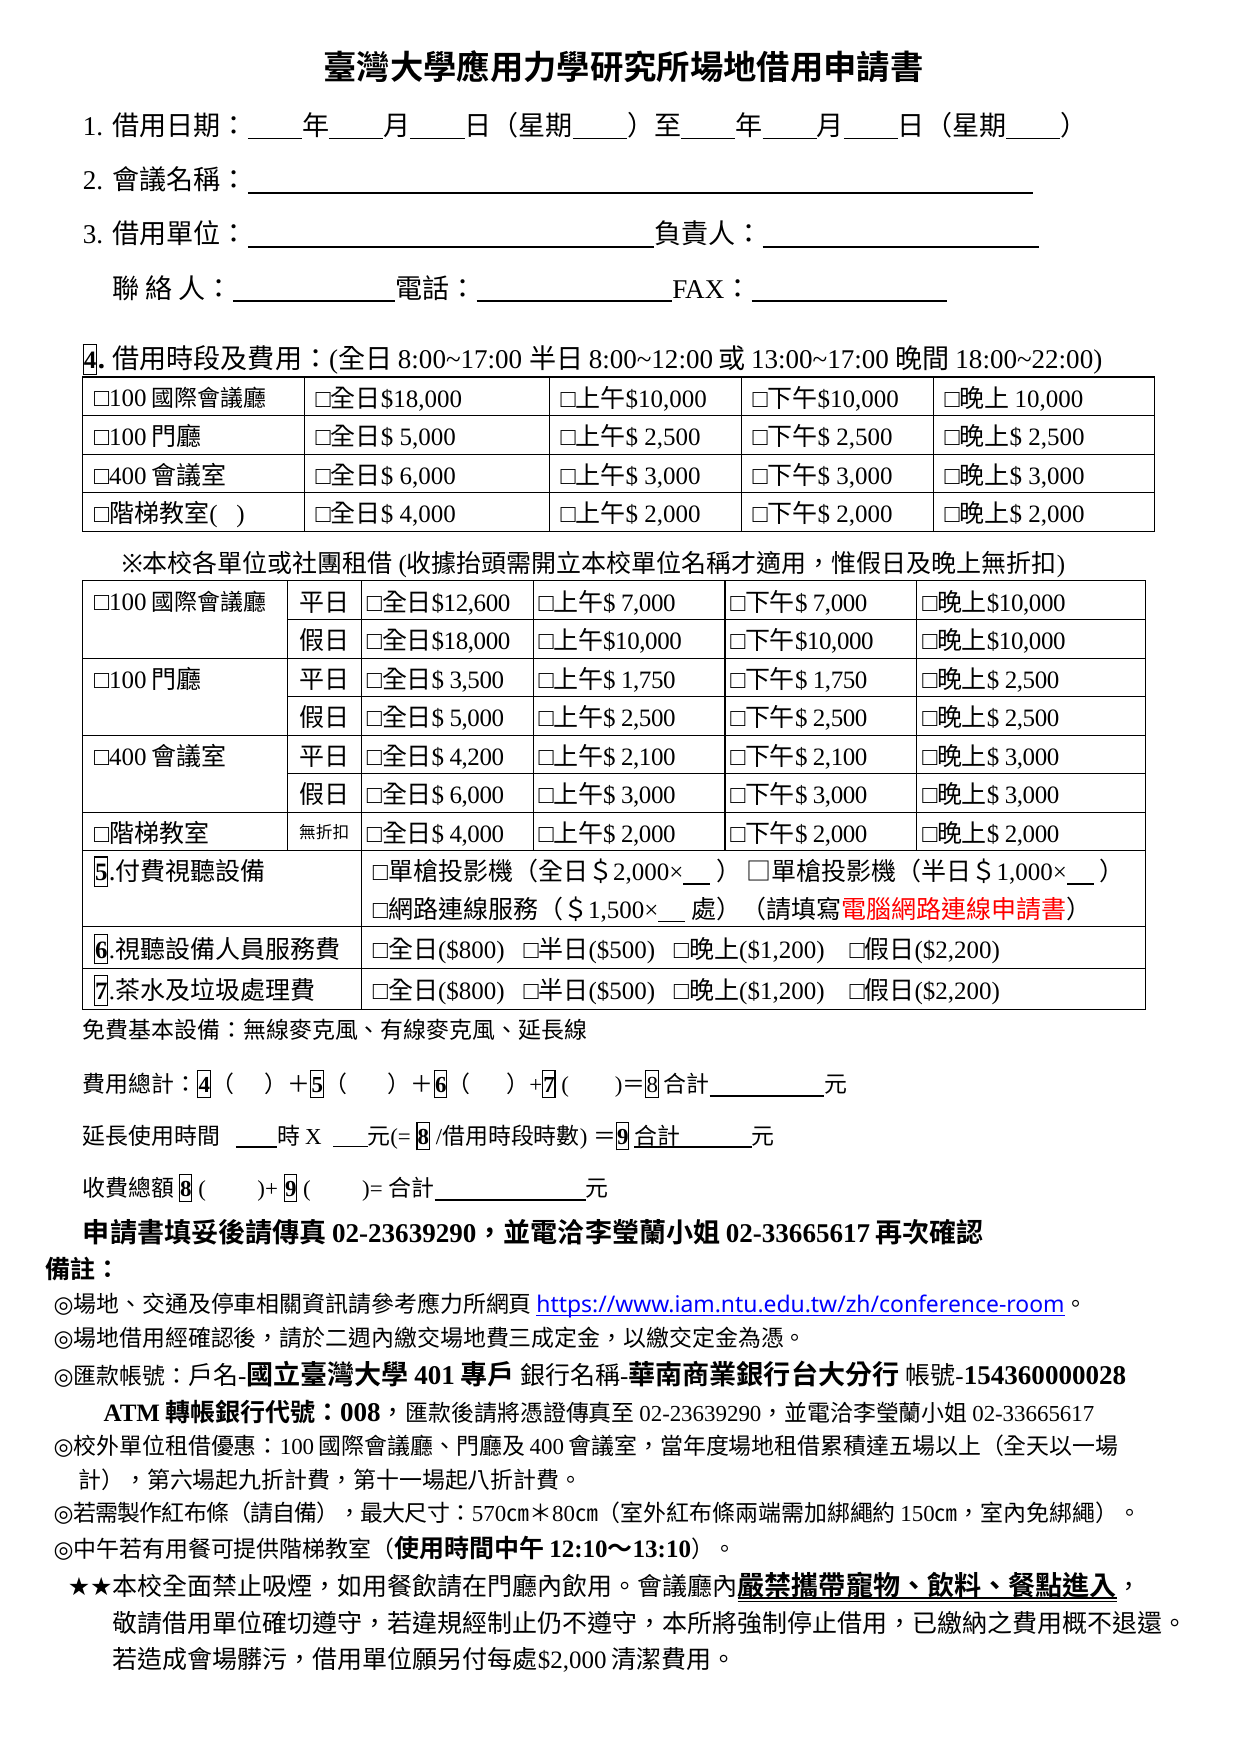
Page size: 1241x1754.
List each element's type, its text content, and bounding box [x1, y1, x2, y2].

table_header □晚上10,000 [934, 378, 1154, 415]
text 4. 借用時段及費用：(全日8:00~17:00 半日8:00~12:00或13:00~17:00 晚間18:00~22:00) [83, 337, 1163, 376]
table_cell □上午$ 2,100 [534, 736, 724, 773]
table_cell □全日($800) □半日($500) □晚上($1,200) □假日($2,200) [362, 969, 1145, 1008]
table_cell 無折扣 [288, 813, 361, 850]
table_cell 5.付費視聽設備 [83, 851, 361, 926]
table_cell □階梯教室( ) [83, 493, 304, 531]
table_cell □全日$ 5,000 [305, 416, 549, 453]
table_cell □晚上$ 3,000 [917, 774, 1145, 812]
table_cell □階梯教室 [83, 813, 287, 850]
table_cell □下午$ 3,000 [742, 455, 933, 492]
text ◎場地、交通及停車相關資訊請參考應力所網頁https://www.iam.ntu.edu.tw/zh/conference-room。 ◎場地借用經確認後，請於二週內繳交場地費三成定金，以繳交定金為憑。 [53, 1286, 1163, 1353]
table_cell □上午$ 3,000 [550, 455, 741, 492]
table_cell □晚上$ 2,000 [917, 813, 1145, 850]
table_cell 假日 [288, 620, 361, 657]
table_cell 6.視聽設備人員服務費 [83, 927, 361, 967]
table_cell 平日 [288, 736, 361, 773]
table_header □100國際會議廳 [83, 581, 287, 657]
table_cell □400會議室 [83, 455, 304, 492]
table_cell □下午$ 2,100 [726, 736, 916, 773]
table_cell □下午$10,000 [726, 620, 916, 657]
table_cell 平日 [288, 659, 361, 696]
text ◎匯款帳號：戶名-國立臺灣大學401專戶 銀行名稱-華南商業銀行台大分行 帳號-154360000028 [53, 1353, 1190, 1392]
table_header □上午$10,000 [550, 378, 741, 415]
table_cell □100門廳 [83, 416, 304, 453]
text ◎校外單位租借優惠：100國際會議廳、門廳及400會議室，當年度場地租借累積達五場以上（全天以一場計），第六場起九折計費，第十一場起八折計費。 [53, 1428, 1163, 1495]
table_cell □晚上$ 3,000 [917, 736, 1145, 773]
table_cell □全日$ 5,000 [362, 697, 533, 734]
table_cell □上午$ 2,500 [550, 416, 741, 453]
table_header □晚上$10,000 [917, 581, 1145, 619]
table_cell □下午$ 2,000 [742, 493, 933, 531]
table_cell □上午$ 2,500 [534, 697, 724, 734]
table_cell □100門廳 [83, 659, 287, 734]
table_cell □下午$ 2,000 [726, 813, 916, 850]
table_cell □單槍投影機（全日＄2,000× ） □單槍投影機（半日＄1,000× ） □網路連線服務（＄1,500× 處）（請填寫電腦網路連線申請書） [362, 851, 1145, 926]
table_cell □全日$ 6,000 [362, 774, 533, 812]
table_cell □全日($800) □半日($500) □晚上($1,200) □假日($2,200) [362, 927, 1145, 967]
text 2. 會議名稱： [83, 158, 1163, 197]
text 免費基本設備：無線麥克風、有線麥克風、延長線 [83, 1009, 1189, 1047]
table_header 平日 [288, 581, 361, 619]
text 延長使用時間 時 X 元(= 8 /借用時段時數) ＝9合計 元 [83, 1118, 1189, 1151]
table_cell □晚上$ 2,500 [917, 659, 1145, 696]
text ◎若需製作紅布條（請自備），最大尺寸：570㎝＊80㎝（室外紅布條兩端需加綁繩約150㎝，室內免綁繩）。 [53, 1495, 1170, 1528]
table_cell □全日$ 4,200 [362, 736, 533, 773]
table_cell □晚上$ 3,000 [934, 455, 1154, 492]
table_cell □400會議室 [83, 736, 287, 812]
table_cell □晚上$ 2,500 [917, 697, 1145, 734]
table_cell 7.茶水及垃圾處理費 [83, 969, 361, 1008]
text 收費總額8 ( )+ 9 ( )= 合計 元 [83, 1170, 1189, 1203]
table_header □下午$ 7,000 [726, 581, 916, 619]
text 1. 借用日期： 年 月 日（星期 ）至 年 月 日（星期 ） [83, 104, 1163, 143]
text 3. 借用單位： 負責人： [83, 212, 1163, 252]
text ◎中午若有用餐可提供階梯教室（使用時間中午12:10～13:10）。 [53, 1528, 1163, 1564]
table_cell 假日 [288, 774, 361, 812]
table_cell □晚上$10,000 [917, 620, 1145, 657]
table_cell □上午$ 2,000 [534, 813, 724, 850]
table_cell □全日$ 3,500 [362, 659, 533, 696]
text 費用總計：4（ ）＋5（ ）＋6（ ）+7 ( )＝8合計 元 [83, 1066, 1189, 1099]
text ※本校各單位或社團租借 (收據抬頭需開立本校單位名稱才適用，惟假日及晚上無折扣) [101, 543, 1163, 580]
table_cell □上午$10,000 [534, 620, 724, 657]
table_header □下午$10,000 [742, 378, 933, 415]
table_cell □全日$ 4,000 [362, 813, 533, 850]
table_cell □全日$18,000 [362, 620, 533, 657]
table_header □全日$18,000 [305, 378, 549, 415]
text 聯 絡 人： 電話： FAX： [83, 267, 1163, 306]
text 臺灣大學應用力學研究所場地借用申請書 [83, 41, 1163, 89]
table_cell □下午$ 2,500 [726, 697, 916, 734]
table_cell □下午$ 3,000 [726, 774, 916, 812]
text ATM轉帳銀行代號：008，匯款後請將憑證傳真至02-23639290，並電洽李瑩蘭小姐02-33665617 [53, 1392, 1163, 1428]
table_cell □全日$ 6,000 [305, 455, 549, 492]
table_cell □晚上$ 2,000 [934, 493, 1154, 531]
table_cell □上午$ 3,000 [534, 774, 724, 812]
table_header □上午$ 7,000 [534, 581, 724, 619]
table_cell □下午$ 2,500 [742, 416, 933, 453]
text 申請書填妥後請傳真02-23639290，並電洽李瑩蘭小姐02-33665617再次確認 [83, 1211, 1189, 1250]
table_cell □晚上$ 2,500 [934, 416, 1154, 453]
table_cell □下午$ 1,750 [726, 659, 916, 696]
table_cell □全日$ 4,000 [305, 493, 549, 531]
text ★★本校全面禁止吸煙，如用餐飲請在門廳內飲用。會議廳內嚴禁攜帶寵物、飲料、餐點進入，敬請借用單位確切遵守，若違規經制止仍不遵守，本所將強制停止借用，已繳納之費用概不退還。若造成會場髒污，借用單位願另付每處$2,000清潔費用。 [68, 1564, 1163, 1676]
text 備註： [45, 1250, 1163, 1286]
table_cell □上午$ 1,750 [534, 659, 724, 696]
table_cell □上午$ 2,000 [550, 493, 741, 531]
table_cell 假日 [288, 697, 361, 734]
table_header □100國際會議廳 [83, 378, 304, 415]
table_header □全日$12,600 [362, 581, 533, 619]
